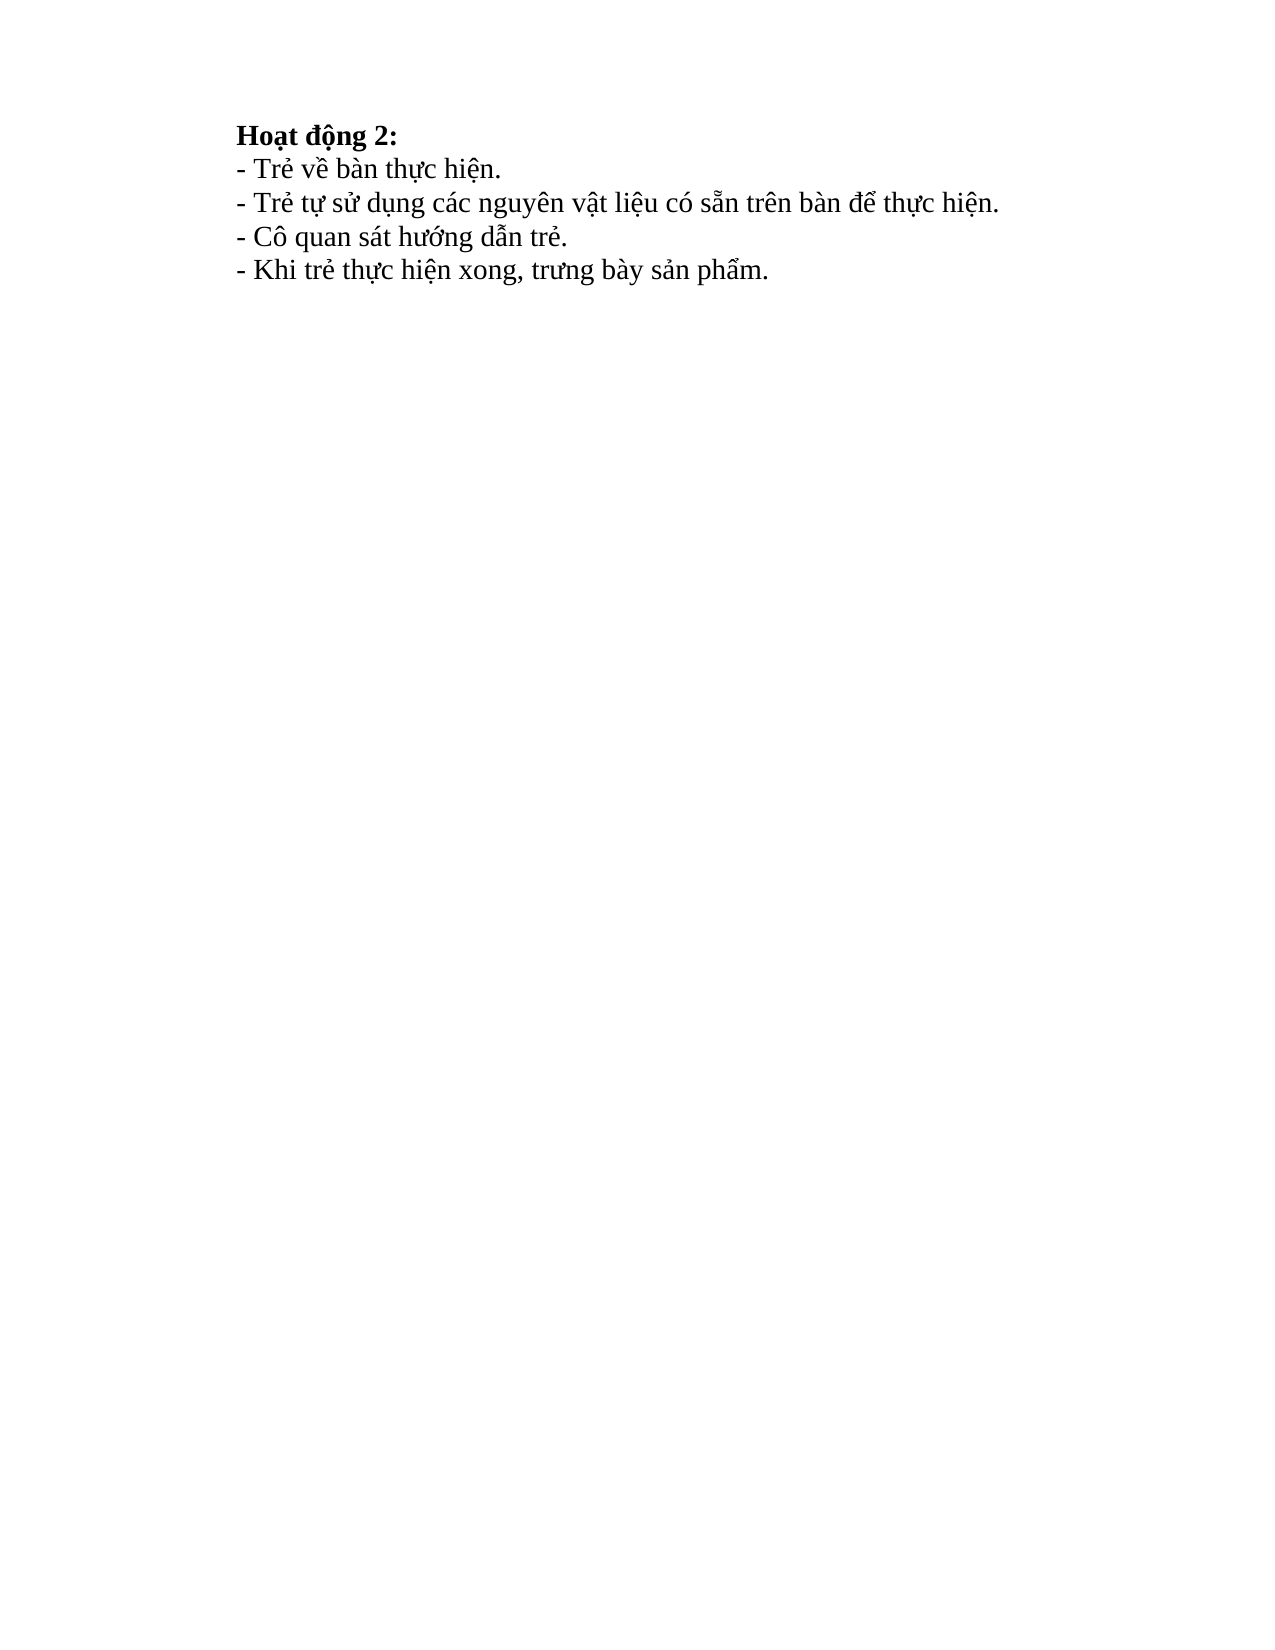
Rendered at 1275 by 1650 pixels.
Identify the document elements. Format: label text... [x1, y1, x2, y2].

text - Trẻ về bàn thực hiện. [177, 152, 1157, 185]
text - Cô quan sát hướng dẫn trẻ. [177, 219, 1157, 252]
text - Trẻ tự sử dụng các nguyên vật liệu có sẵn trên bàn để thực hiện. [177, 185, 1157, 219]
text Hoạt động 2: [177, 118, 1157, 152]
text - Khi trẻ thực hiện xong, trưng bày sản phẩm. [177, 252, 1157, 286]
